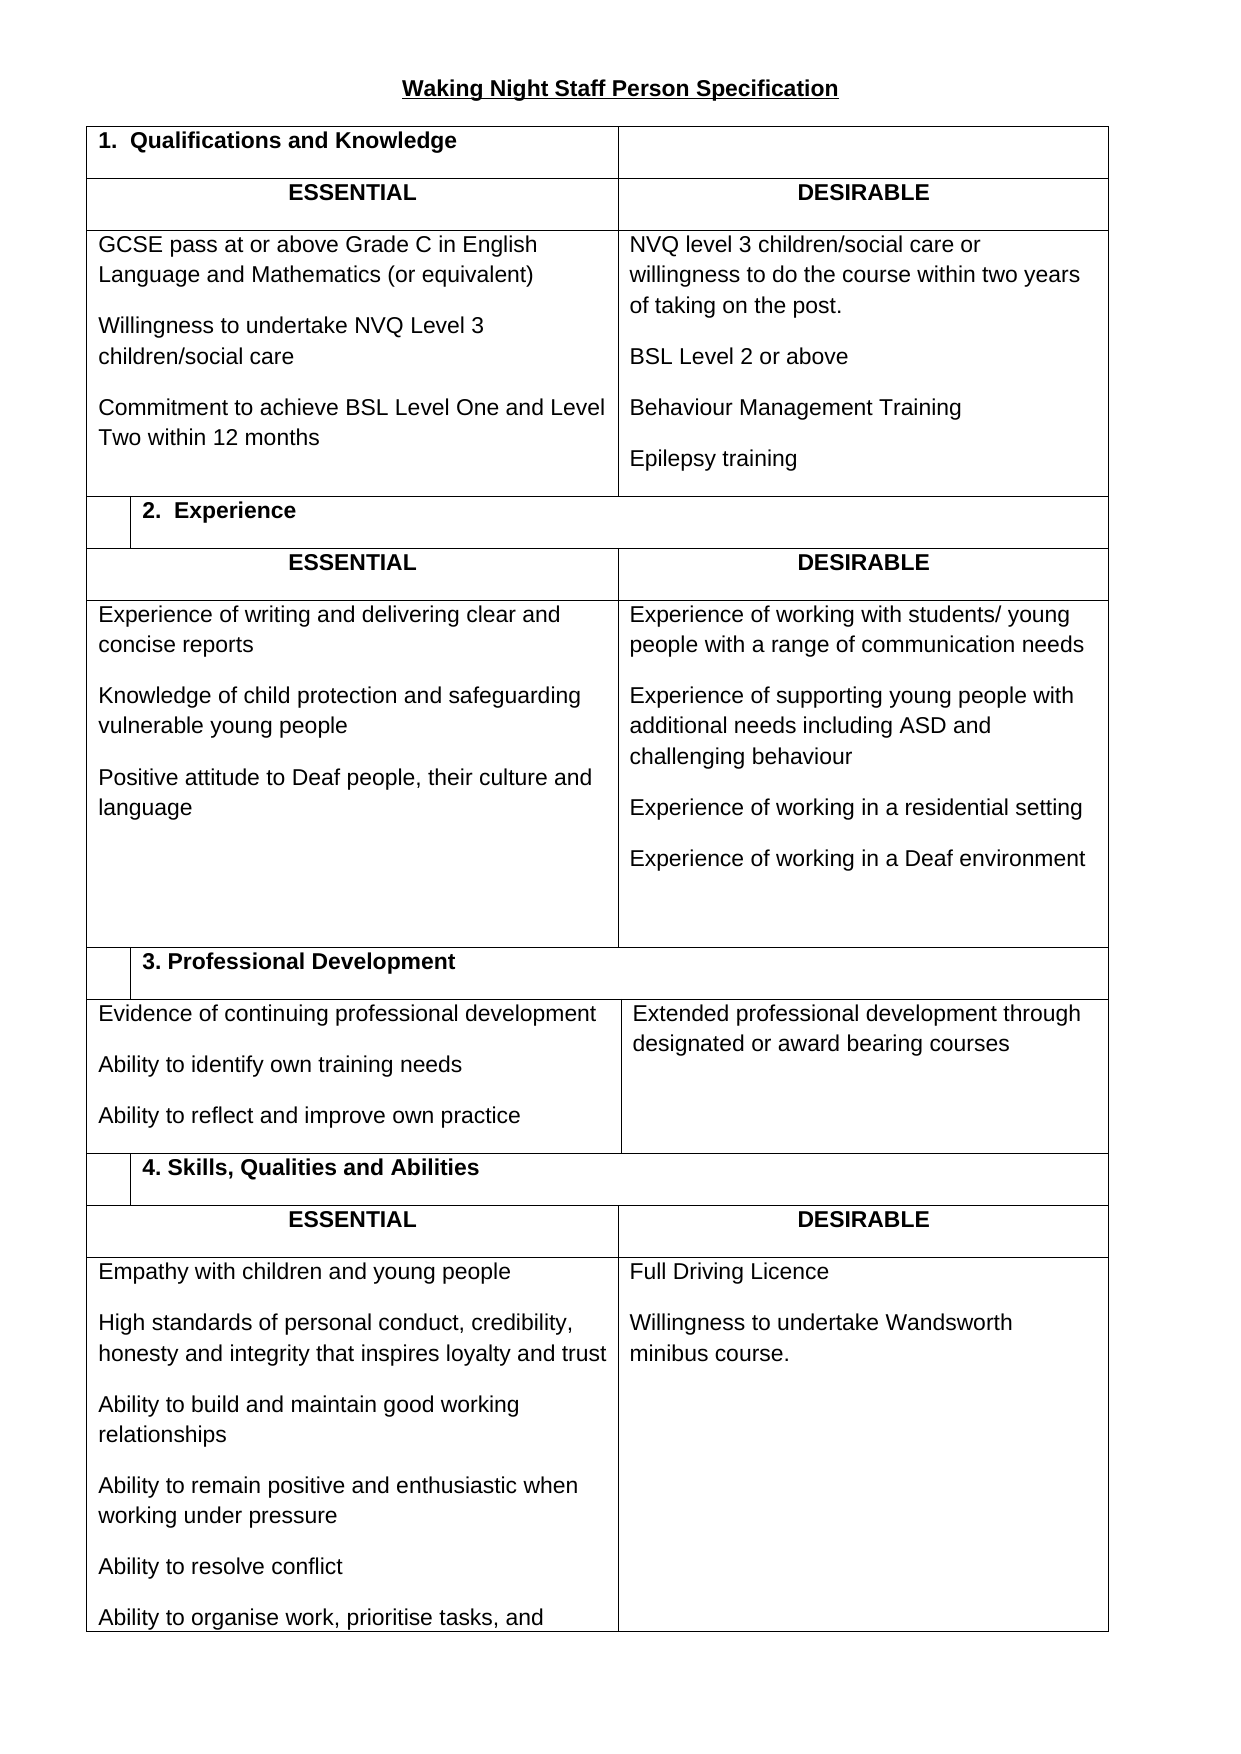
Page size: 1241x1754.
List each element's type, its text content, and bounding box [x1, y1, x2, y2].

table_header [619, 127, 1108, 178]
table_cell DESIRABLE [619, 1206, 1108, 1257]
table_cell Experience of writing and delivering clear and concise reports Knowledge of child protection and safeguarding vulnerable young people Positive attitude to Deaf people, their culture and language [87, 601, 618, 947]
table_cell DESIRABLE [619, 179, 1108, 230]
table_cell [87, 948, 130, 999]
table_cell ESSENTIAL [87, 549, 618, 600]
table_cell 3. Professional Development [131, 948, 1108, 999]
table_cell Extended professional development through designated or award bearing courses [622, 1000, 1108, 1153]
table_cell NVQ level 3 children/social care or willingness to do the course within two years of taking on the post. BSL Level 2 or above Behaviour Management Training Epilepsy training [619, 231, 1108, 496]
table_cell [87, 1258, 618, 1631]
text Waking Night Staff Person Specification [75, 75, 1165, 101]
table_header 1. Qualifications and Knowledge [87, 127, 618, 178]
table_cell Experience of working with students/ young people with a range of communication needs Experience of supporting young people with additional needs including ASD and challenging behaviour Experience of working in a residential setting Experience of working in a Deaf environment [619, 601, 1108, 947]
table_cell DESIRABLE [619, 549, 1108, 600]
table_cell GCSE pass at or above Grade C in English Language and Mathematics (or equivalent) Willingness to undertake NVQ Level 3 children/social care Commitment to achieve BSL Level One and Level Two within 12 months [87, 231, 618, 496]
table_cell [87, 497, 130, 548]
table_cell 2. Experience [131, 497, 1108, 548]
table_cell [87, 1154, 130, 1205]
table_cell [619, 1258, 1108, 1631]
table_cell Evidence of continuing professional development Ability to identify own training needs Ability to reflect and improve own practice [87, 1000, 621, 1153]
table_cell ESSENTIAL [87, 179, 618, 230]
table_cell 4. Skills, Qualities and Abilities [131, 1154, 1108, 1205]
table_cell ESSENTIAL [87, 1206, 618, 1257]
